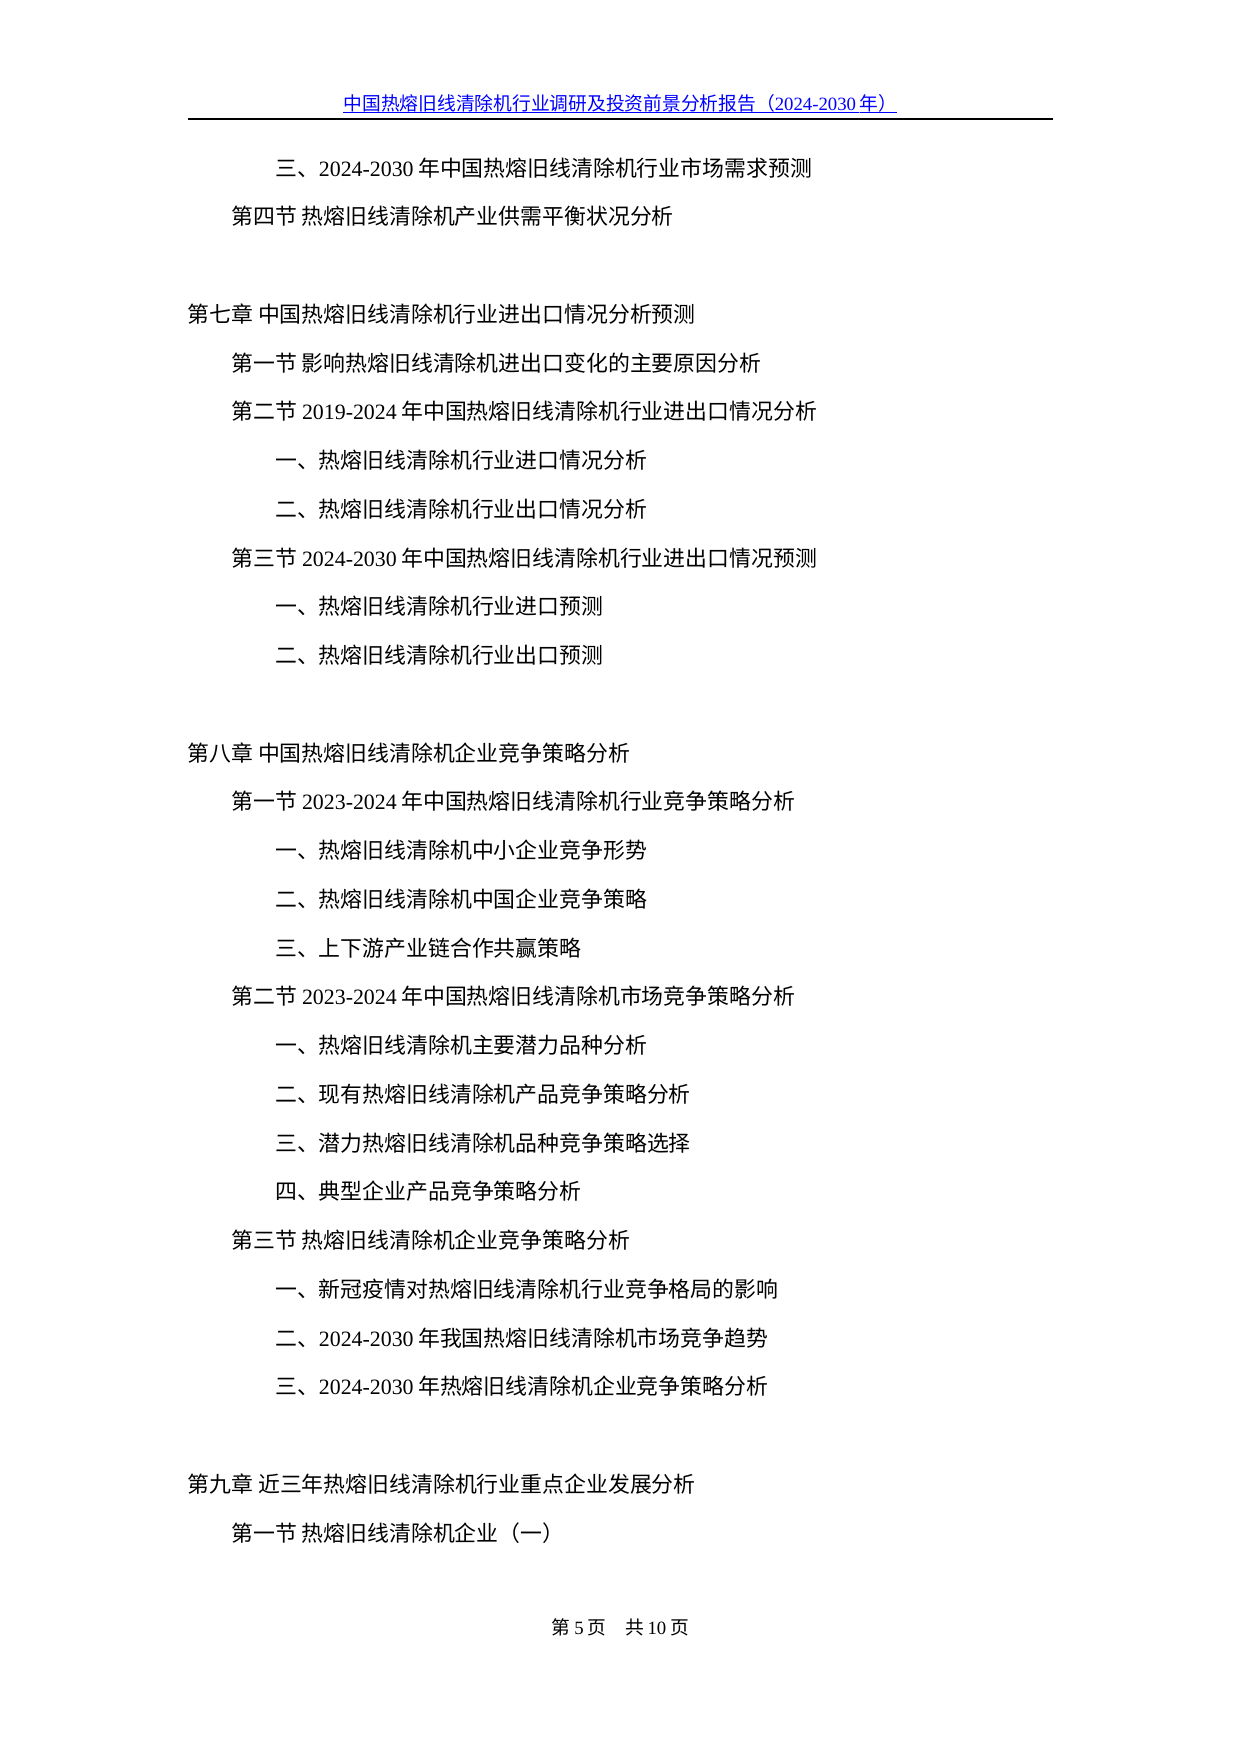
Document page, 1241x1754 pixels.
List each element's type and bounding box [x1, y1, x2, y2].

text [187, 150, 1053, 1548]
